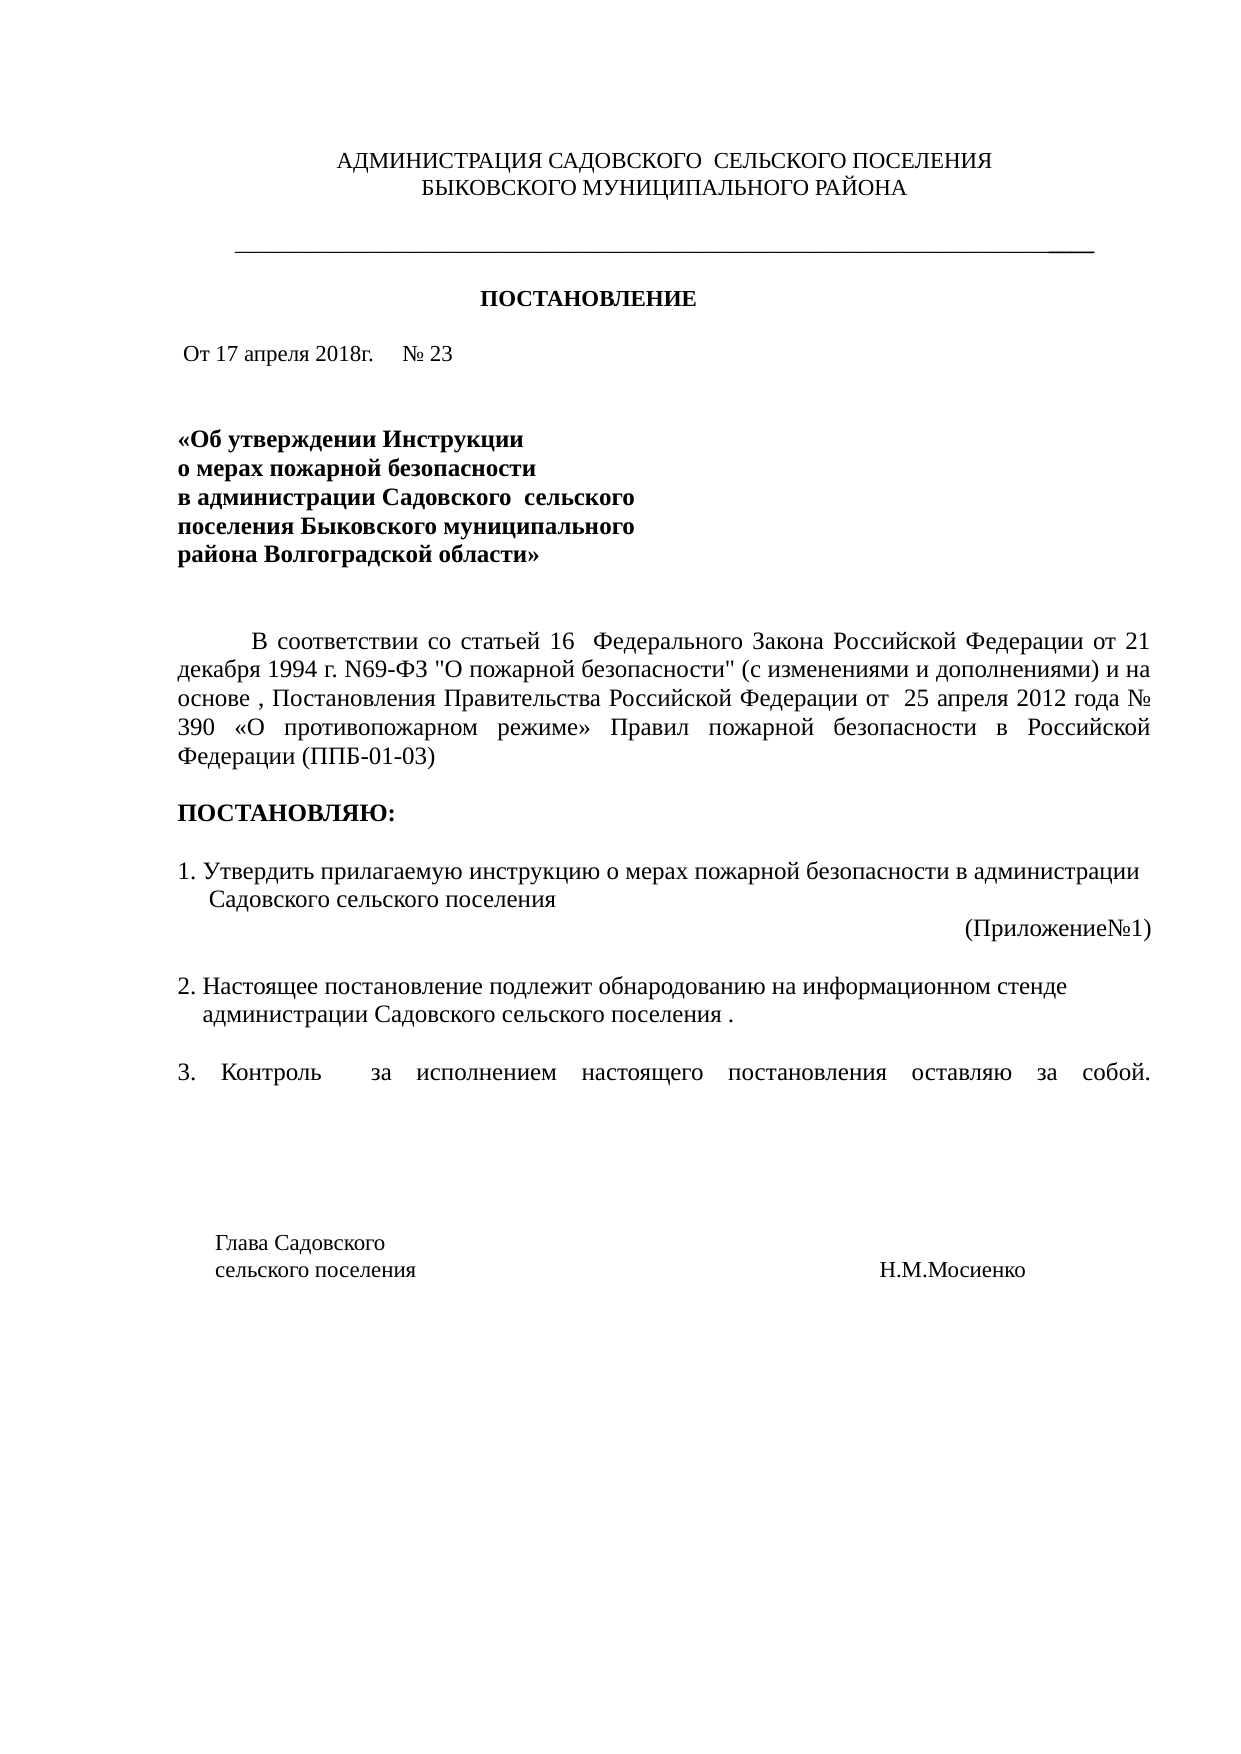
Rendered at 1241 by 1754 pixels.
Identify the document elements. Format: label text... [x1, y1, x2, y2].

text в администрации Садовского сельского [177, 482, 1152, 511]
text района Волгоградской области» [177, 539, 1152, 568]
text Садовского сельского поселения [177, 884, 1152, 913]
text ПОСТАНОВЛЯЮ: [177, 798, 1152, 827]
text Глава Садовского [215, 1229, 1152, 1256]
text администрации Садовского сельского поселения . [177, 999, 1152, 1028]
text поселения Быковского муниципального [177, 511, 1152, 539]
text ___________________________________________________________________________ [177, 229, 1152, 256]
text 1. Утвердить прилагаемую инструкцию о мерах пожарной безопасности в администрации [177, 827, 1152, 884]
text сельского поселения Н.М.Мосиенко [215, 1256, 1152, 1282]
text (Приложение№1) [177, 913, 1152, 971]
text От 17 апреля 2018г. № 23 [177, 340, 1152, 367]
text «Об утверждении Инструкции о мерах пожарной безопасности [177, 424, 1152, 482]
text 2. Настоящее постановление подлежит обнародованию на информационном стенде [177, 971, 1152, 999]
text 3. Контроль за исполнением настоящего постановления оставляю за собой. [177, 1057, 1152, 1143]
text ПОСТАНОВЛЕНИЕ [177, 285, 1152, 311]
text В соответствии со статьей 16 Федерального Закона Российской Федерации от 21 декабря 1994 г. N69-ФЗ "О пожарной безопасности" (с изменениями и дополнениями) и на основе , Постановления Правительства Российской Федерации от 25 апреля 2012 года № 390 «О противопожарном режиме» Правил пожарной безопасности в Российской Федерации (ППБ-01-03) [177, 626, 1152, 769]
text АДМИНИСТРАЦИЯ САДОВСКОГО СЕЛЬСКОГО ПОСЕЛЕНИЯ БЫКОВСКОГО МУНИЦИПАЛЬНОГО РАЙОНА [177, 147, 1152, 200]
